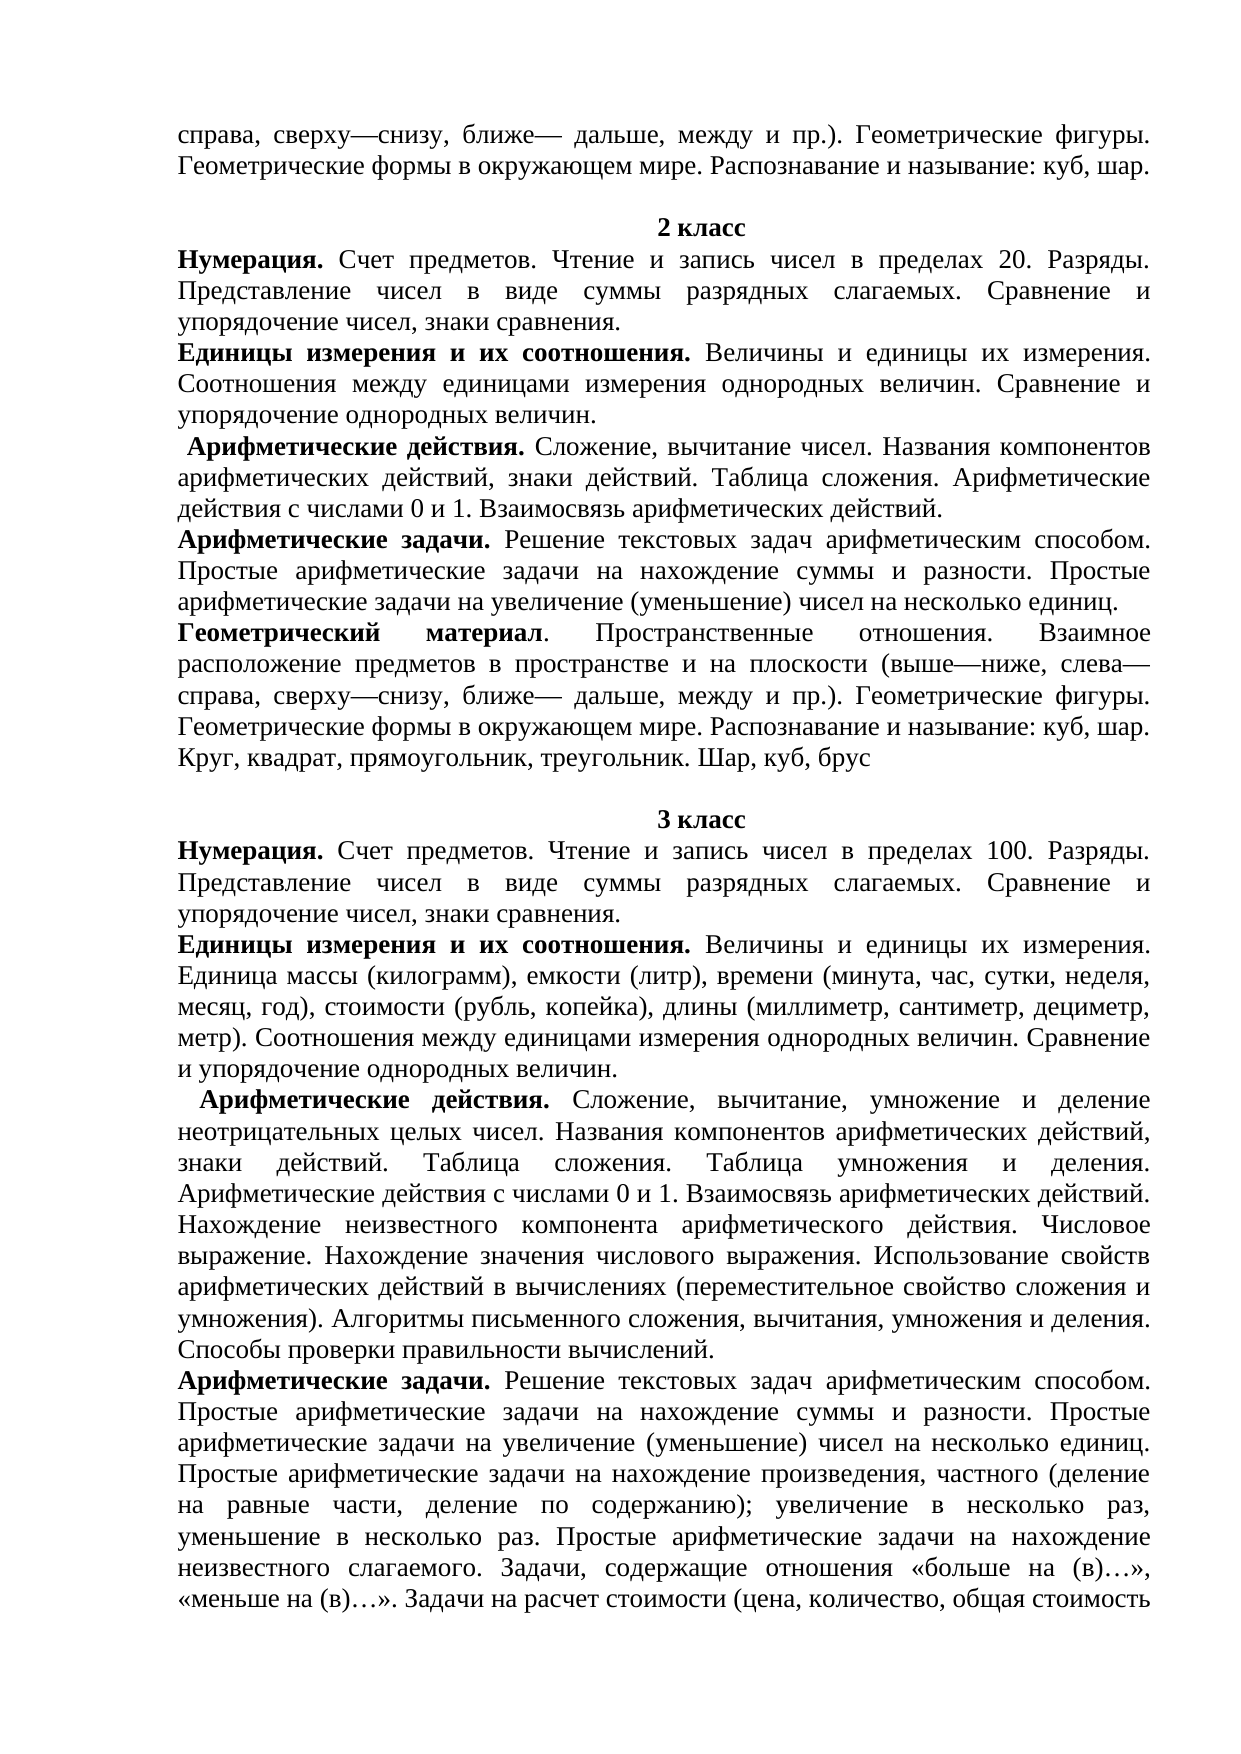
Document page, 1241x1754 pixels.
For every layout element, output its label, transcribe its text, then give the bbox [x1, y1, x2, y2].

text Нумерация. Счет предметов. Чтение и запись чисел в пределах 20. Разряды. Представление чисел в виде суммы разрядных слагаемых. Сравнение и упорядочение чисел, знаки сравнения. [177, 243, 1152, 336]
text Арифметические действия. Сложение, вычитание чисел. Названия компонентов арифметических действий, знаки действий. Таблица сложения. Арифметические действия с числами 0 и 1. Взаимосвязь арифметических действий. [177, 429, 1152, 523]
text Геометрический материал. Пространственные отношения. Взаимное расположение предметов в пространстве и на плоскости (выше—ниже, слева— справа, сверху—снизу, ближе— дальше, между и пр.). Геометрические фигуры. Геометрические формы в окружающем мире. Распознавание и называние: куб, шар. [177, 616, 1152, 741]
text 2 класс [177, 212, 1152, 243]
text Нумерация. Счет предметов. Чтение и запись чисел в пределах 100. Разряды. Представление чисел в виде суммы разрядных слагаемых. Сравнение и упорядочение чисел, знаки сравнения. [177, 834, 1152, 928]
text Арифметические действия. Сложение, вычитание, умножение и деление неотрицательных целых чисел. Названия компонентов арифметических действий, знаки действий. Таблица сложения. Таблица умножения и деления. Арифметические действия с числами 0 и 1. Взаимосвязь арифметических действий. Нахождение неизвестного компонента арифметического действия. Числовое выражение. Нахождение значения числового выражения. Использование свойств арифметических действий в вычислениях (переместительное свойство сложения и умножения). Алгоритмы письменного сложения, вычитания, умножения и деления. Способы проверки правильности вычислений. [177, 1084, 1152, 1364]
text Круг, квадрат, прямоугольник, треугольник. Шар, куб, брус [177, 741, 1152, 772]
text Единицы измерения и их соотношения. Величины и единицы их измерения. Единица массы (килограмм), емкости (литр), времени (минута, час, сутки, неделя, месяц, год), стоимости (рубль, копейка), длины (миллиметр, сантиметр, дециметр, метр). Соотношения между единицами измерения однородных величин. Сравнение и упорядочение однородных величин. [177, 928, 1152, 1084]
text Арифметические задачи. Решение текстовых задач арифметическим способом. Простые арифметические задачи на нахождение суммы и разности. Простые арифметические задачи на увеличение (уменьшение) чисел на несколько единиц. [177, 523, 1152, 616]
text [177, 1364, 1152, 1613]
text 3 класс [177, 803, 1152, 834]
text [177, 118, 1152, 180]
